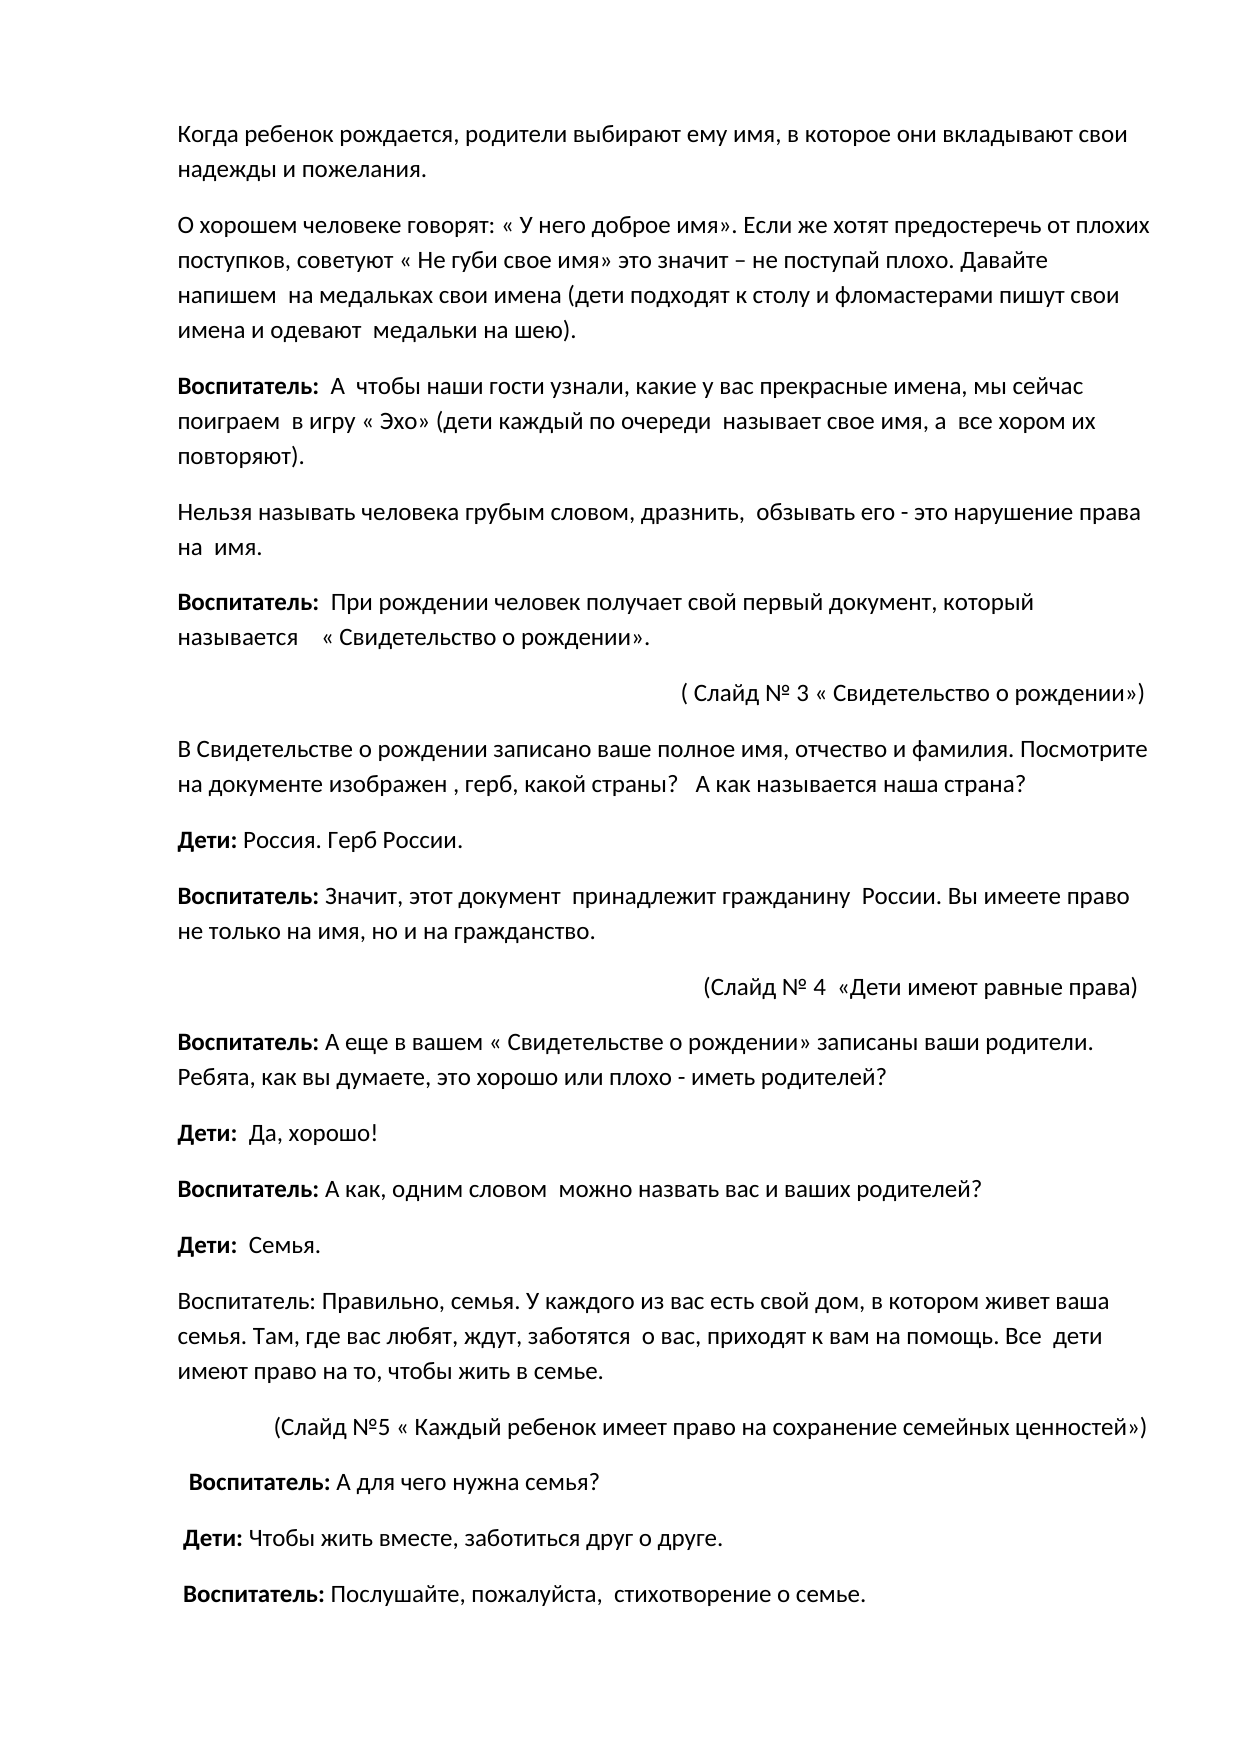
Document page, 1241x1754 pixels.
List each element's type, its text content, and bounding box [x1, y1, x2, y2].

text Дети: Семья. [177, 1229, 1152, 1259]
text Воспитатель: Значит, этот документ принадлежит гражданину России. Вы имеете право не только на имя, но и на гражданство. [177, 880, 1152, 945]
text Дети: Да, хорошо! [177, 1117, 1152, 1148]
text В Свидетельстве о рождении записано ваше полное имя, отчество и фамилия. Посмотрите на документе изображен , герб, какой страны? А как называется наша страна? [177, 733, 1152, 799]
text ( Слайд № 3 « Свидетельство о рождении») [177, 677, 1152, 708]
text Воспитатель: А для чего нужна семья? [177, 1466, 1152, 1497]
text Когда ребенок рождается, родители выбирают ему имя, в которое они вкладывают свои надежды и пожелания. [177, 118, 1152, 184]
text Воспитатель: А как, одним словом можно назвать вас и ваших родителей? [177, 1173, 1152, 1204]
text Воспитатель: А еще в вашем « Свидетельстве о рождении» записаны ваши родители. Ребята, как вы думаете, это хорошо или плохо - иметь родителей? [177, 1026, 1152, 1092]
text (Слайд № 4 «Дети имеют равные права) [177, 971, 1152, 1001]
text Воспитатель: А чтобы наши гости узнали, какие у вас прекрасные имена, мы сейчас поиграем в игру « Эхо» (дети каждый по очереди называет свое имя, а все хором их повторяют). [177, 370, 1152, 470]
text Воспитатель: Правильно, семья. У каждого из вас есть свой дом, в котором живет ваша семья. Там, где вас любят, ждут, заботятся о вас, приходят к вам на помощь. Все дети имеют право на то, чтобы жить в семье. [177, 1285, 1152, 1385]
text О хорошем человеке говорят: « У него доброе имя». Если же хотят предостеречь от плохих поступков, советуют « Не губи свое имя» это значит – не поступай плохо. Давайте напишем на медальках свои имена (дети подходят к столу и фломастерами пишут свои имена и одевают медальки на шею). [177, 209, 1152, 344]
text Дети: Россия. Герб России. [177, 824, 1152, 854]
text Дети: Чтобы жить вместе, заботиться друг о друге. [177, 1522, 1152, 1553]
text Воспитатель: При рождении человек получает свой первый документ, который называется « Свидетельство о рождении». [177, 586, 1152, 652]
text Нельзя называть человека грубым словом, дразнить, обзывать его - это нарушение права на имя. [177, 496, 1152, 561]
text Воспитатель: Послушайте, пожалуйста, стихотворение о семье. [177, 1578, 1152, 1609]
text (Слайд №5 « Каждый ребенок имеет право на сохранение семейных ценностей») [177, 1411, 1152, 1441]
